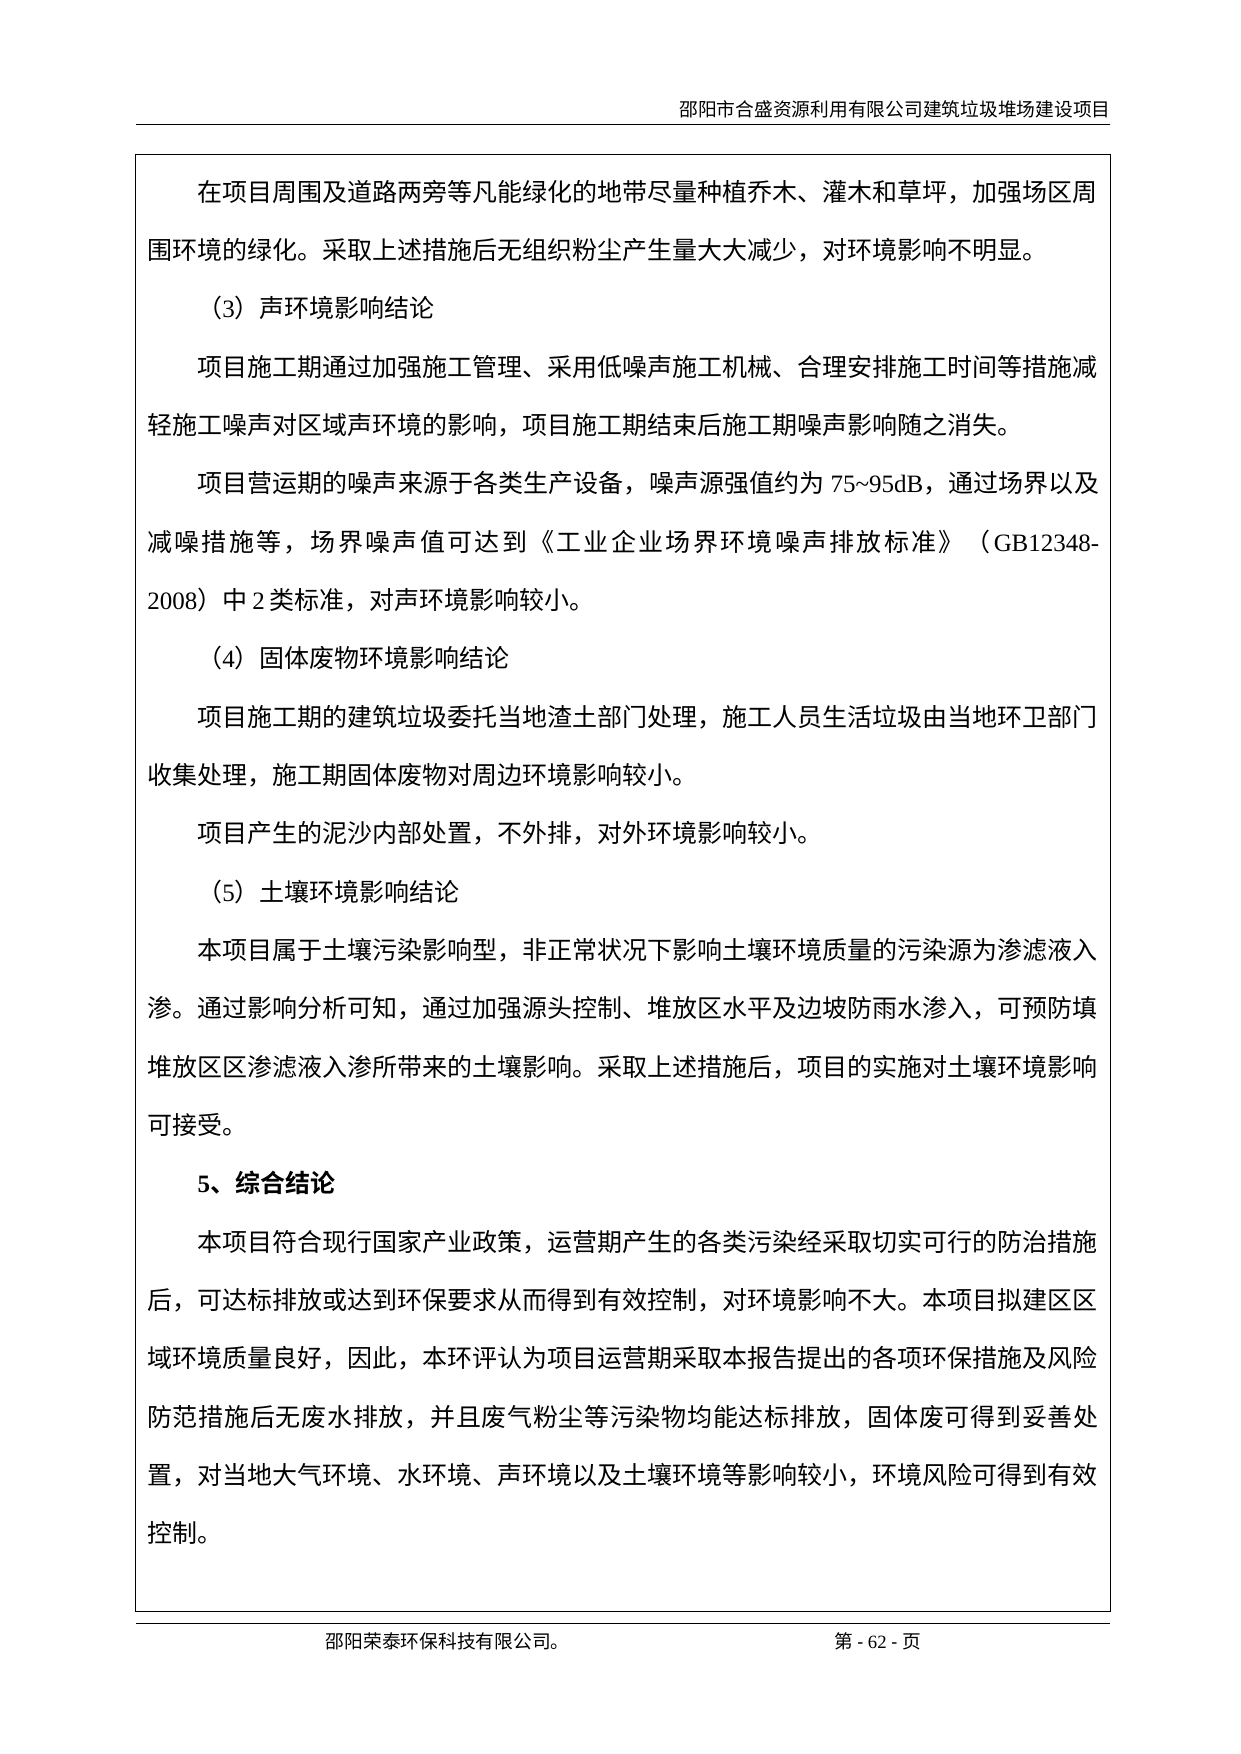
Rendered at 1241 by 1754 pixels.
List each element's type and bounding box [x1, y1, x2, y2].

table_header [136, 155, 1110, 1611]
